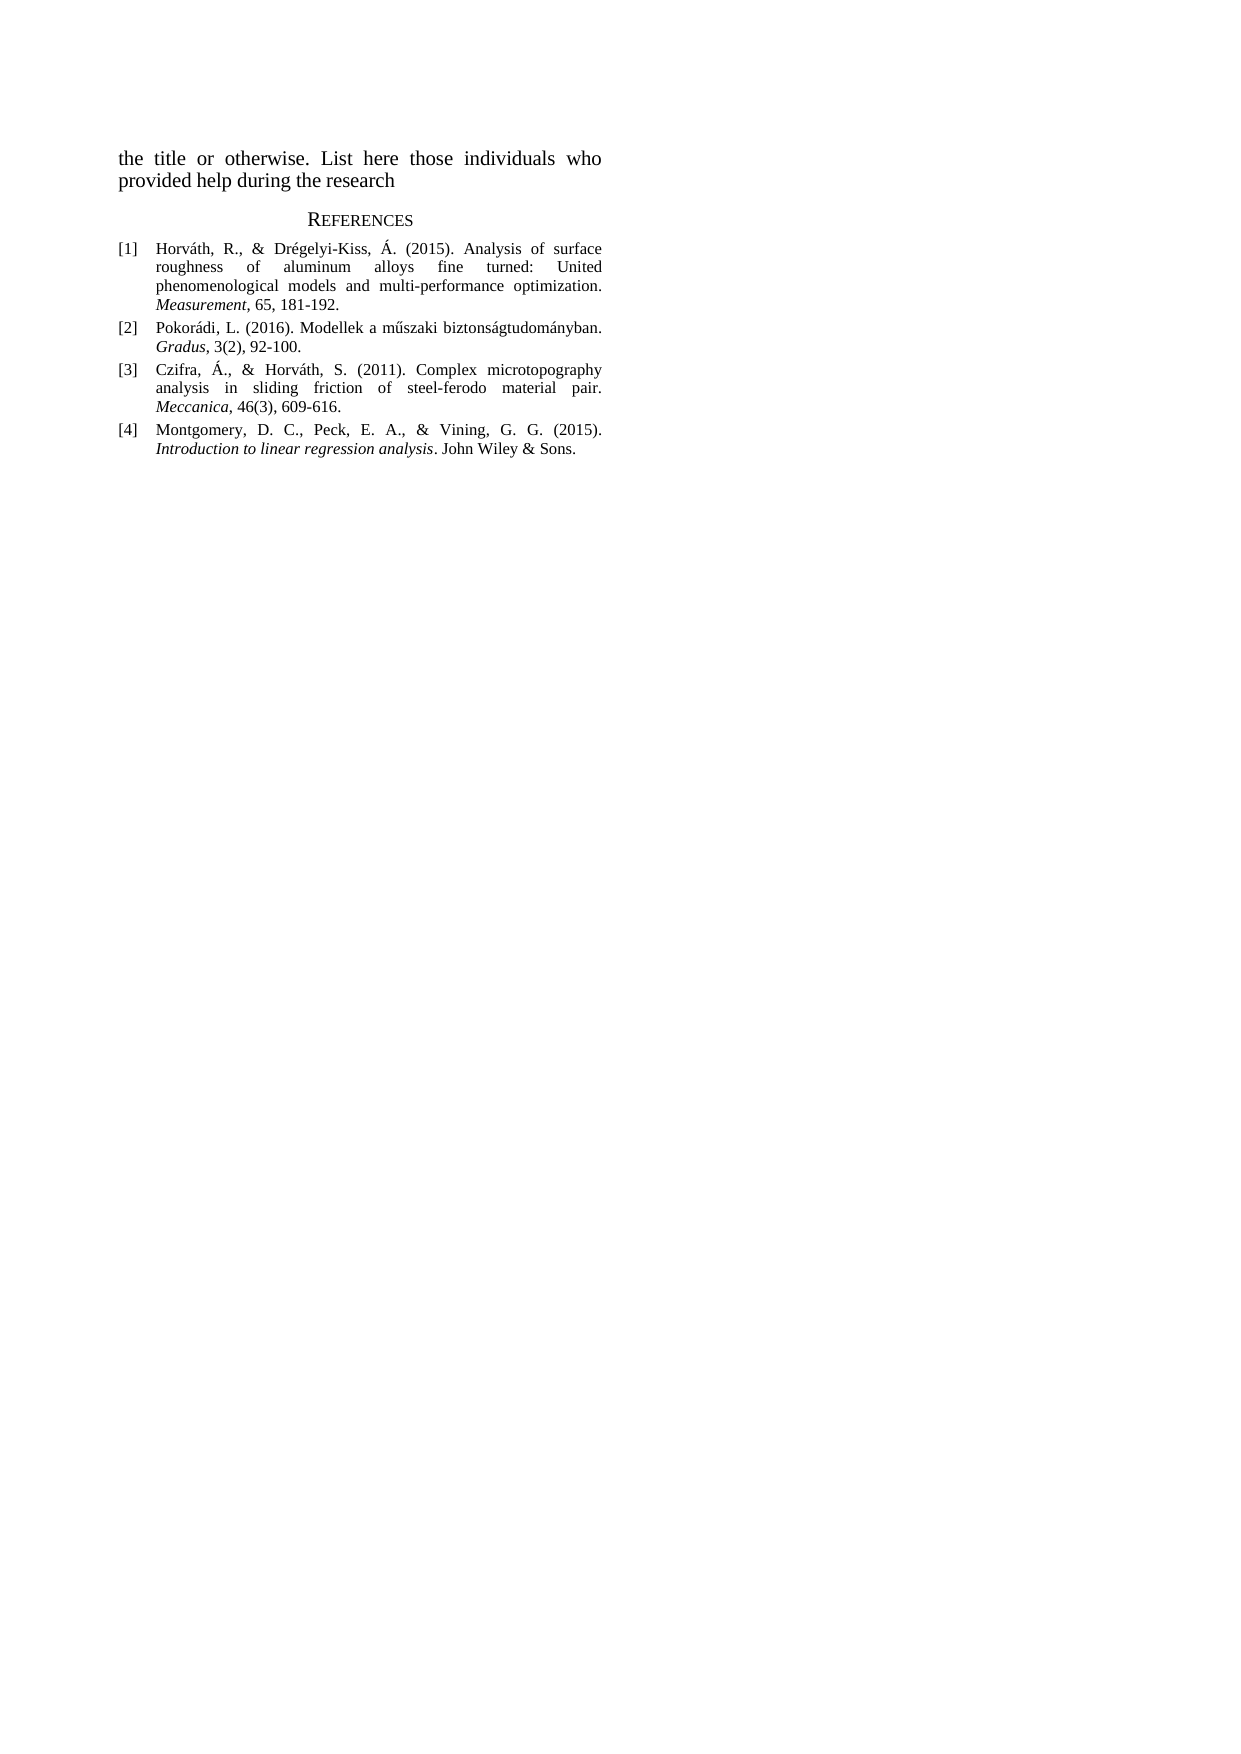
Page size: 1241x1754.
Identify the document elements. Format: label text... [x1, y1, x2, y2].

text Pokorádi, L. (2016). Modellek a műszaki biztonságtudományban. Gradus, 3(2), 92-100. [118, 318, 602, 356]
text Montgomery, D. C., Peck, E. A., & Vining, G. G. (2015). Introduction to linear regression analysis. John Wiley & Sons. [118, 420, 602, 458]
text Czifra, Á., & Horváth, S. (2011). Complex microtopography analysis in sliding friction of steel-ferodo material pair. Meccanica, 46(3), 609-616. [118, 360, 602, 416]
list Horváth, R., & Drégelyi-Kiss, Á. (2015). Analysis of surface roughness of aluminum alloys fine turned: United phenomenological models and multi-performance optimization. Measurement, 65, 181-192. [118, 239, 602, 314]
text References [118, 209, 602, 231]
